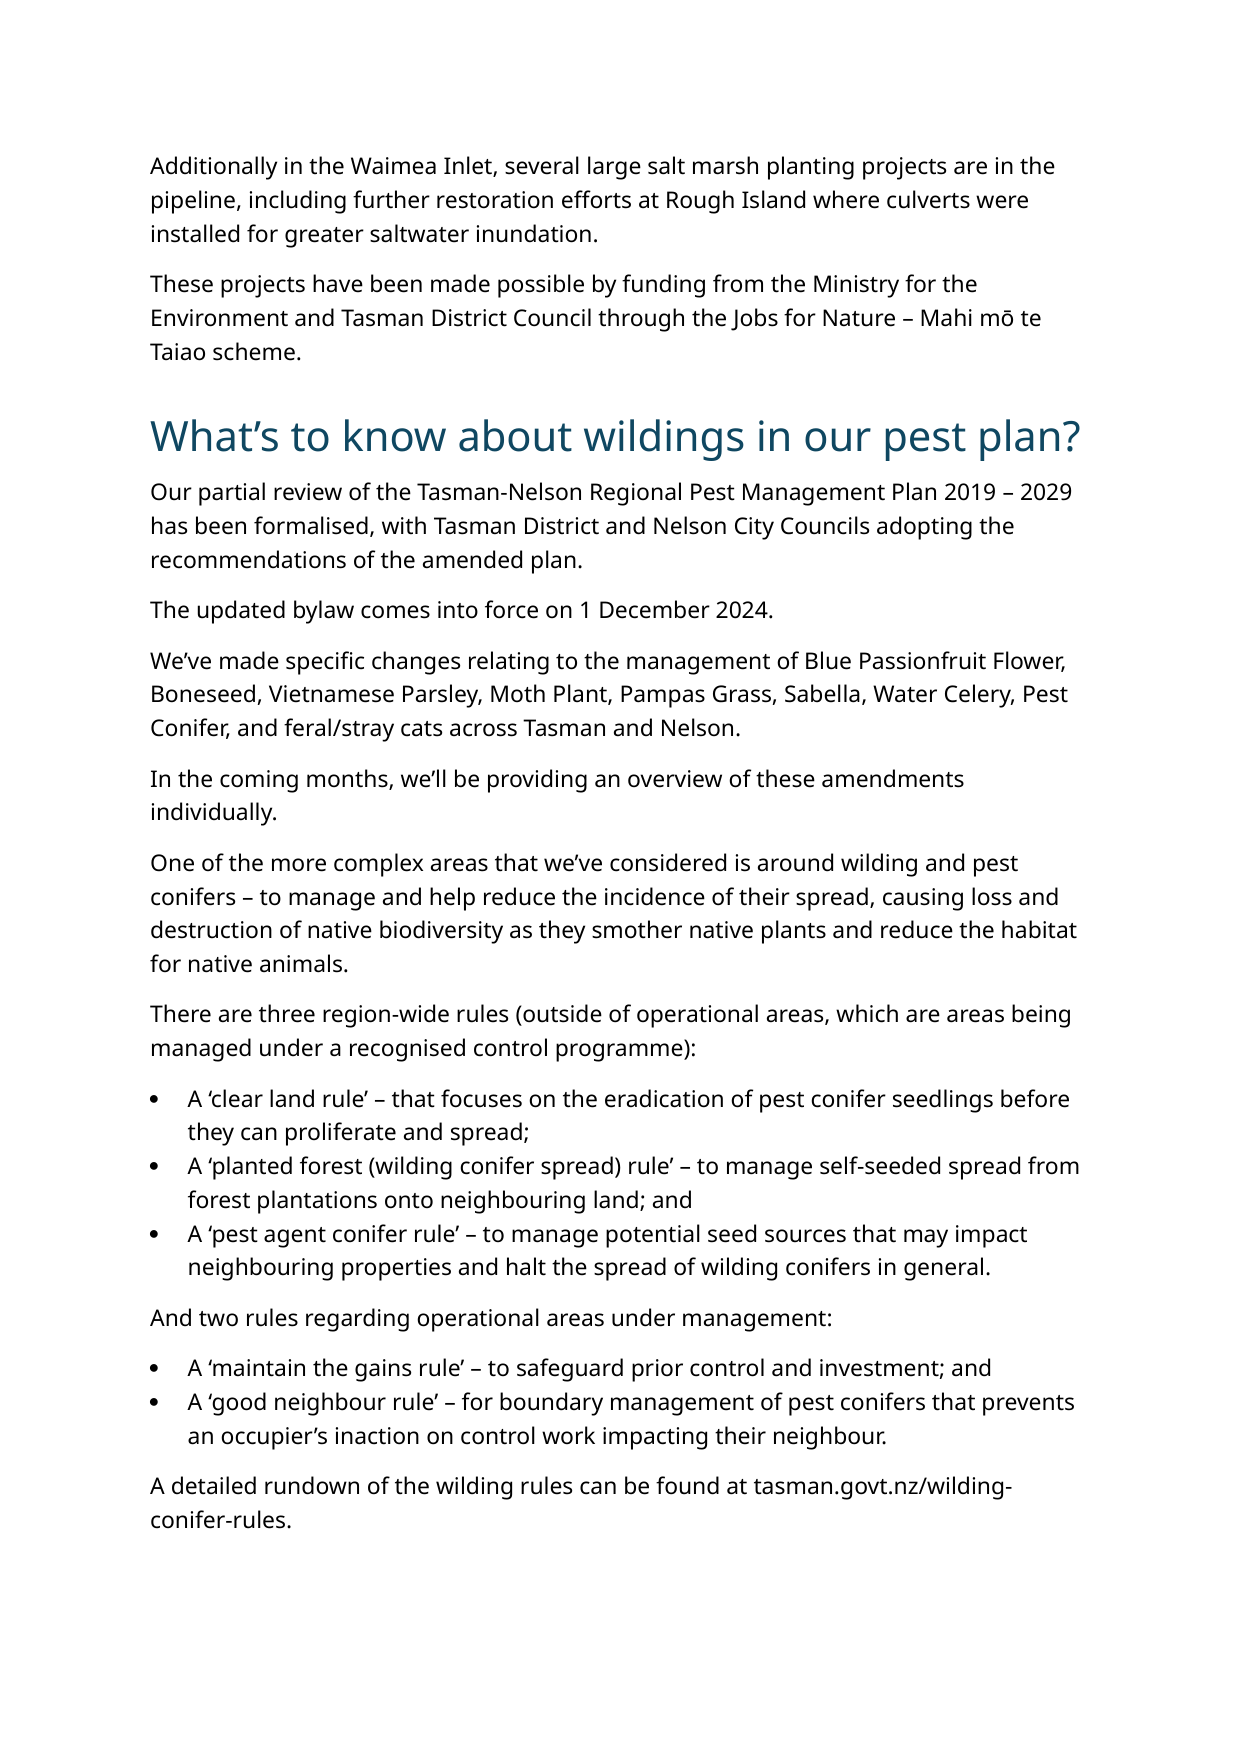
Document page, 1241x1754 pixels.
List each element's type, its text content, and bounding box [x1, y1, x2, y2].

list A ‘pest agent conifer rule’ – to manage potential seed sources that may impact neighbouring properties and halt the spread of wilding conifers in general. [150, 1217, 1090, 1282]
list A ‘good neighbour rule’ – for boundary management of pest conifers that prevents an occupier’s inaction on control work impacting their neighbour. [150, 1386, 1090, 1451]
text These projects have been made possible by funding from the Ministry for the Environment and Tasman District Council through the Jobs for Nature – Mahi mō te Taiao scheme. [150, 268, 1090, 367]
text In the coming months, we’ll be providing an overview of these amendments individually. [150, 762, 1090, 827]
list A ‘maintain the gains rule’ – to safeguard prior control and investment; and [150, 1352, 1090, 1383]
subtitle What’s to know about wildings in our pest plan? [150, 407, 1090, 463]
text There are three region-wide rules (outside of operational areas, which are areas being managed under a recognised control programme): [150, 998, 1090, 1063]
text Additionally in the Waimea Inlet, several large salt marsh planting projects are in the pipeline, including further restoration efforts at Rough Island where culverts were installed for greater saltwater inundation. [150, 150, 1090, 249]
text And two rules regarding operational areas under management: [150, 1302, 1090, 1333]
text The updated bylaw comes into force on 1 December 2024. [150, 594, 1090, 625]
text We’ve made specific changes relating to the management of Blue Passionfruit Flower, Boneseed, Vietnamese Parsley, Moth Plant, Pampas Grass, Sabella, Water Celery, Pest Conifer, and feral/stray cats across Tasman and Nelson. [150, 644, 1090, 743]
text A detailed rundown of the wilding rules can be found at tasman.govt.nz/wilding-conifer-rules. [150, 1470, 1090, 1535]
text Our partial review of the Tasman-Nelson Regional Pest Management Plan 2019 – 2029 has been formalised, with Tasman District and Nelson City Councils adopting the recommendations of the amended plan. [150, 476, 1090, 575]
list A ‘clear land rule’ – that focuses on the eradication of pest conifer seedlings before they can proliferate and spread; [150, 1082, 1090, 1147]
text One of the more complex areas that we’ve considered is around wilding and pest conifers – to manage and help reduce the incidence of their spread, causing loss and destruction of native biodiversity as they smother native plants and reduce the habitat for native animals. [150, 847, 1090, 979]
list A ‘planted forest (wilding conifer spread) rule’ – to manage self-seeded spread from forest plantations onto neighbouring land; and [150, 1150, 1090, 1215]
